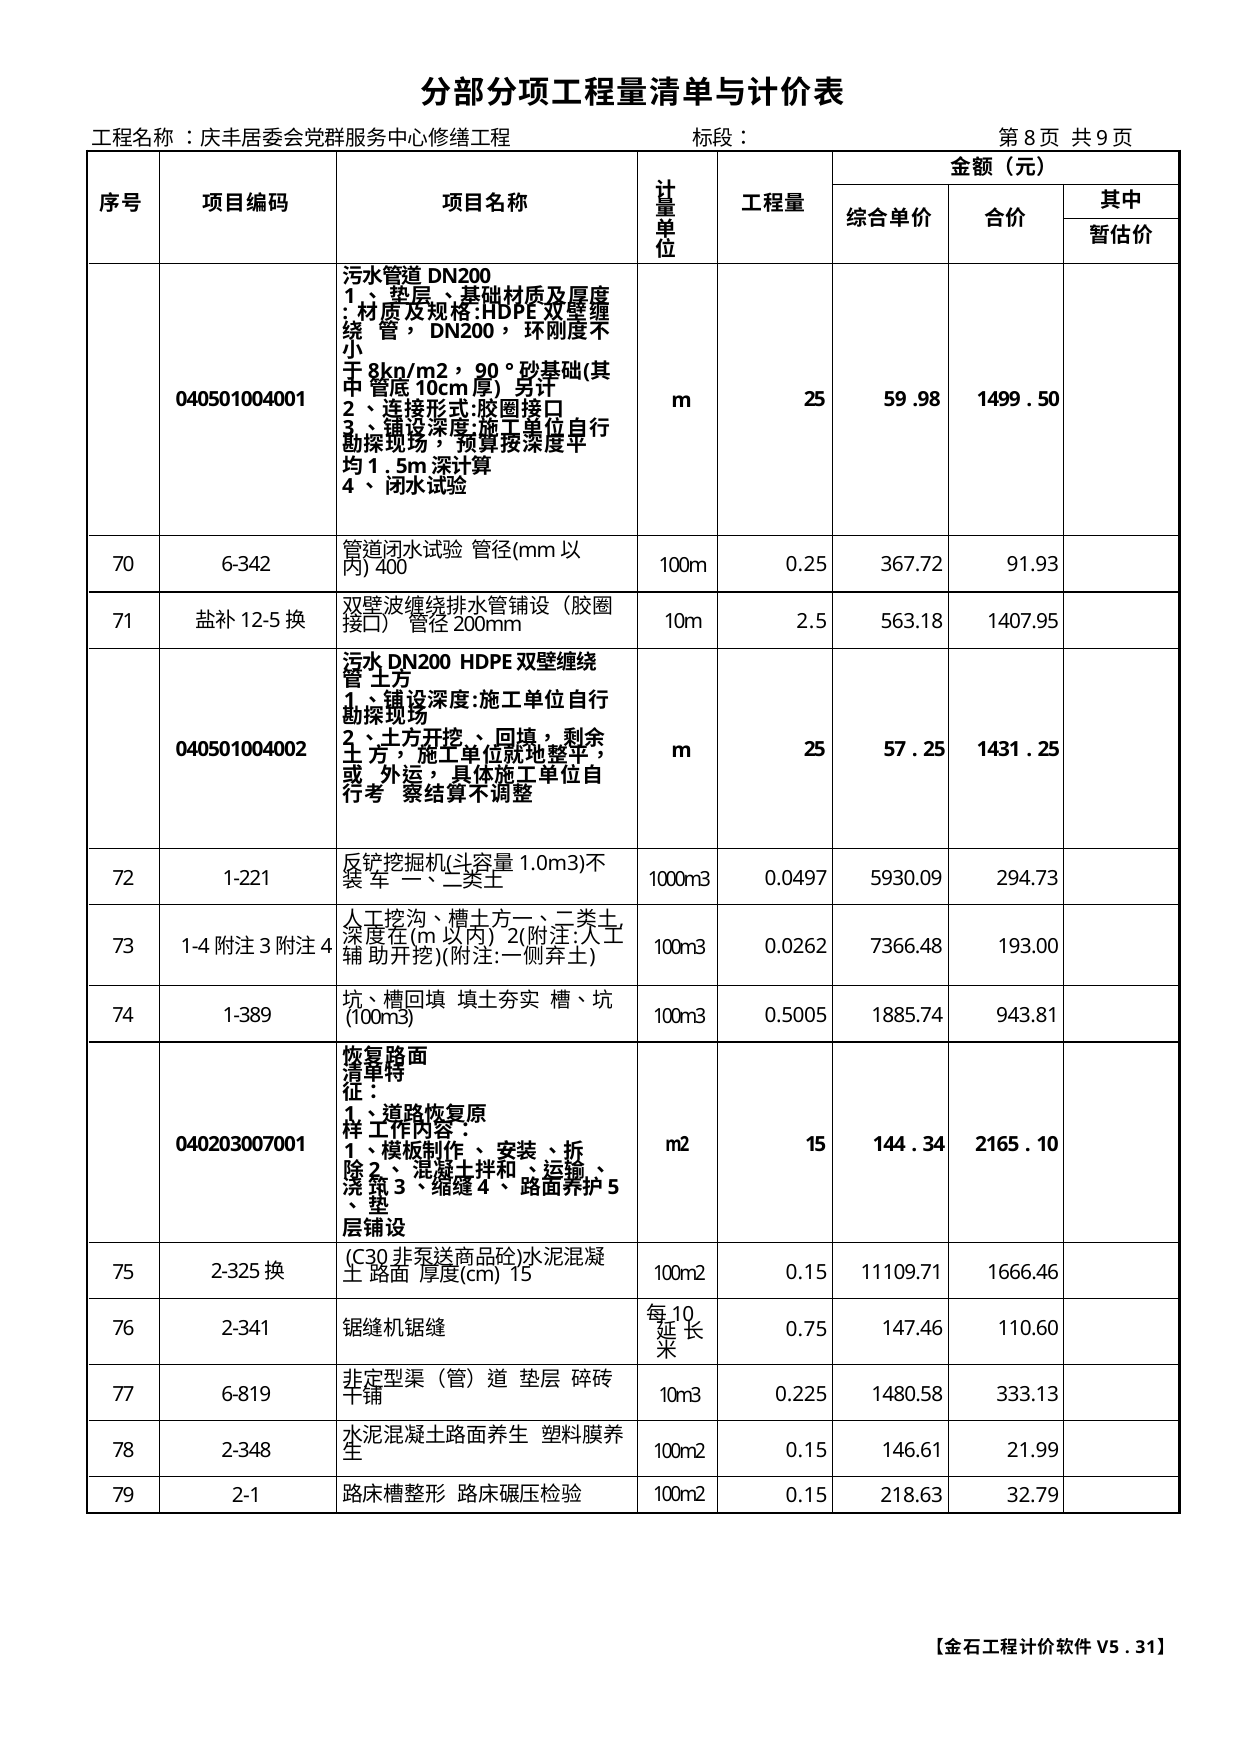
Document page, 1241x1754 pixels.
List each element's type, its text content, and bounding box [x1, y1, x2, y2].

table_cell 72 [88, 849, 159, 904]
table_cell 非定型渠（管）道 垫层 碎砖 干铺 [337, 1365, 637, 1420]
table_cell 2-341 [160, 1299, 336, 1363]
table_cell 0.15 [718, 1243, 832, 1298]
table_cell [1064, 593, 1178, 648]
table_cell 193.00 [949, 905, 1063, 985]
table_cell 75 [88, 1243, 159, 1298]
table_cell 1407.95 [949, 593, 1063, 648]
table_cell 0.15 [718, 1477, 832, 1511]
table_cell 污水DN200 HDPE双壁缠绕管 土方 1 、铺设深度:施工单位自行 勘探现场 2 、土方开挖 、 回填， 剩余土 方， 施工单位就地整平， 或 外运， 具体施工单位自行考 察结算不调整 [337, 649, 637, 848]
table_cell [1064, 1365, 1178, 1420]
table_cell 147.46 [833, 1299, 948, 1363]
table_cell [1064, 264, 1178, 535]
table_cell 57 . 25 [833, 649, 948, 848]
table_cell 1-221 [160, 849, 336, 904]
table_cell 100m [638, 536, 717, 591]
table_cell 1499 . 50 [949, 264, 1063, 535]
table_cell 恢复路面 清单特征： 1 、道路恢复原样 工作内容： 1 、模板制作 、 安装 、拆 除2 、 混凝土拌和 、运输 、浇 筑3 、缩缝4 、 路面养护5 、 垫 层铺设 [337, 1043, 637, 1242]
table_cell 15 [718, 1043, 832, 1242]
table_cell 333.13 [949, 1365, 1063, 1420]
table_cell 盐补12-5换 [160, 593, 336, 648]
table_cell 32.79 [949, 1477, 1063, 1511]
table_cell 91.93 [949, 536, 1063, 591]
table_cell 21.99 [949, 1421, 1063, 1476]
table_cell 563.18 [833, 593, 948, 648]
table_cell 反铲挖掘机(斗容量1.0m3)不装 车 一、二类土 [337, 849, 637, 904]
text 【金石工程计价软件V5 . 31】 [926, 1638, 1183, 1657]
table_cell 25 [718, 264, 832, 535]
table_cell 100m3 [638, 986, 717, 1041]
table_cell 0.0497 [718, 849, 832, 904]
table_cell 0.225 [718, 1365, 832, 1420]
table_cell 73 [88, 905, 159, 985]
table_cell 锯缝机锯缝 [337, 1299, 637, 1363]
table_cell 1-4附注3附注4 [160, 905, 336, 985]
table_cell 294.73 [949, 849, 1063, 904]
table_header 项目名称 [337, 152, 637, 263]
table_cell [1064, 1043, 1178, 1242]
table_header 序号 [88, 152, 159, 263]
table_cell [1064, 1421, 1178, 1476]
table_cell 1431 . 25 [949, 649, 1063, 848]
table_cell 0.0262 [718, 905, 832, 985]
table_cell 水泥混凝土路面养生 塑料膜养 生 [337, 1421, 637, 1476]
table_cell 367.72 [833, 536, 948, 591]
table_cell 040501004002 [160, 649, 336, 848]
table_cell 100m2 [638, 1477, 717, 1511]
table_cell 70 [88, 536, 159, 591]
table_cell 10m3 [638, 1365, 717, 1420]
table_cell [1064, 986, 1178, 1041]
table_cell 78 [88, 1421, 159, 1476]
table_cell m2 [638, 1043, 717, 1242]
table_cell 1885.74 [833, 986, 948, 1041]
table_cell 100m2 [638, 1243, 717, 1298]
table_cell 59 .98 [833, 264, 948, 535]
table_cell 040501004001 [160, 264, 336, 535]
table_cell 77 [88, 1365, 159, 1420]
table_cell 1480.58 [833, 1365, 948, 1420]
table_cell 110.60 [949, 1299, 1063, 1363]
table_cell 暂估价 [1064, 219, 1178, 263]
text 分部分项工程量清单与计价表 [421, 77, 1183, 110]
table_cell 2-348 [160, 1421, 336, 1476]
table_cell [1064, 536, 1178, 591]
table_cell 0.5005 [718, 986, 832, 1041]
table_cell 污水管道DN200 1 、 垫层 、基础材质及厚度 : 材质及规格:HDPE双壁缠绕 管， DN200， 环刚度不小 于8kn/m2， 90 ° 砂基础(其中 管底10cm厚) 另计 2 、连接形式:胶圈接口 3 、铺设深度:施工单位自行 勘探现场， 预算按深度平 均1 . 5m深计算 4 、 闭水试验 [337, 264, 637, 535]
table_cell [88, 264, 159, 535]
table_cell 综合单价 [833, 185, 948, 263]
table_cell 79 [88, 1477, 159, 1511]
table_cell 218.63 [833, 1477, 948, 1511]
table_cell [1064, 1243, 1178, 1298]
table_header 项目编码 [160, 152, 336, 263]
table_cell 100m3 [638, 905, 717, 985]
table_cell 2.5 [718, 593, 832, 648]
table_cell [1064, 1477, 1178, 1511]
table_cell 76 [88, 1299, 159, 1363]
table_cell 合价 [949, 185, 1063, 263]
table_cell 人工挖沟、槽土方一、二类土, 深度在(m以内) 2(附注:人工辅 助开挖)(附注:一侧弃土) [337, 905, 637, 985]
table_cell 144 . 34 [833, 1043, 948, 1242]
table_cell 11109.71 [833, 1243, 948, 1298]
table_cell 1666.46 [949, 1243, 1063, 1298]
table_cell m [638, 264, 717, 535]
table_cell 5930.09 [833, 849, 948, 904]
table_cell 25 [718, 649, 832, 848]
table_cell 1000m3 [638, 849, 717, 904]
table_cell 双壁波缠绕排水管铺设（胶圈 接口） 管径200mm [337, 593, 637, 648]
table_cell 2-325换 [160, 1243, 336, 1298]
table_cell 其中 [1064, 185, 1178, 218]
table_cell 2165 . 10 [949, 1043, 1063, 1242]
table_cell 路床槽整形 路床碾压检验 [337, 1477, 637, 1511]
table_header 工程量 [718, 152, 832, 263]
table_cell 2-1 [160, 1477, 336, 1511]
table_cell 943.81 [949, 986, 1063, 1041]
table_cell 0.15 [718, 1421, 832, 1476]
table_cell 7366.48 [833, 905, 948, 985]
table_cell 1-389 [160, 986, 336, 1041]
table_cell [88, 649, 159, 848]
table_cell 040203007001 [160, 1043, 336, 1242]
table_cell 71 [88, 592, 159, 648]
text 工程名称 ：庆丰居委会党群服务中心修缮工程 标段： 第8页 共9页 [91, 128, 1183, 149]
table_cell (C30非泵送商品砼)水泥混凝土 路面 厚度(cm) 15 [337, 1243, 637, 1298]
table_cell [1064, 849, 1178, 904]
table_cell [1064, 649, 1178, 848]
table_header 金额（元） [833, 152, 1178, 184]
table_cell [1064, 1299, 1178, 1363]
table_cell 6-819 [160, 1365, 336, 1420]
table_cell 146.61 [833, 1421, 948, 1476]
table_cell 6-342 [160, 536, 336, 591]
table_cell 74 [88, 986, 159, 1041]
table_cell [1064, 905, 1178, 985]
table_cell [88, 1042, 159, 1242]
table_cell 100m2 [638, 1421, 717, 1476]
table_cell m [638, 649, 717, 848]
table_cell 管道闭水试验 管径(mm以内) 400 [337, 536, 637, 591]
table_cell 0.25 [718, 536, 832, 591]
table_cell 坑、槽回填 填土夯实 槽、坑 (100m3) [337, 986, 637, 1041]
table_header 计量 单位 [638, 152, 717, 263]
table_cell 每10延 长米 [638, 1299, 717, 1363]
table_cell 0.75 [718, 1299, 832, 1363]
table_cell 10m [638, 593, 717, 648]
